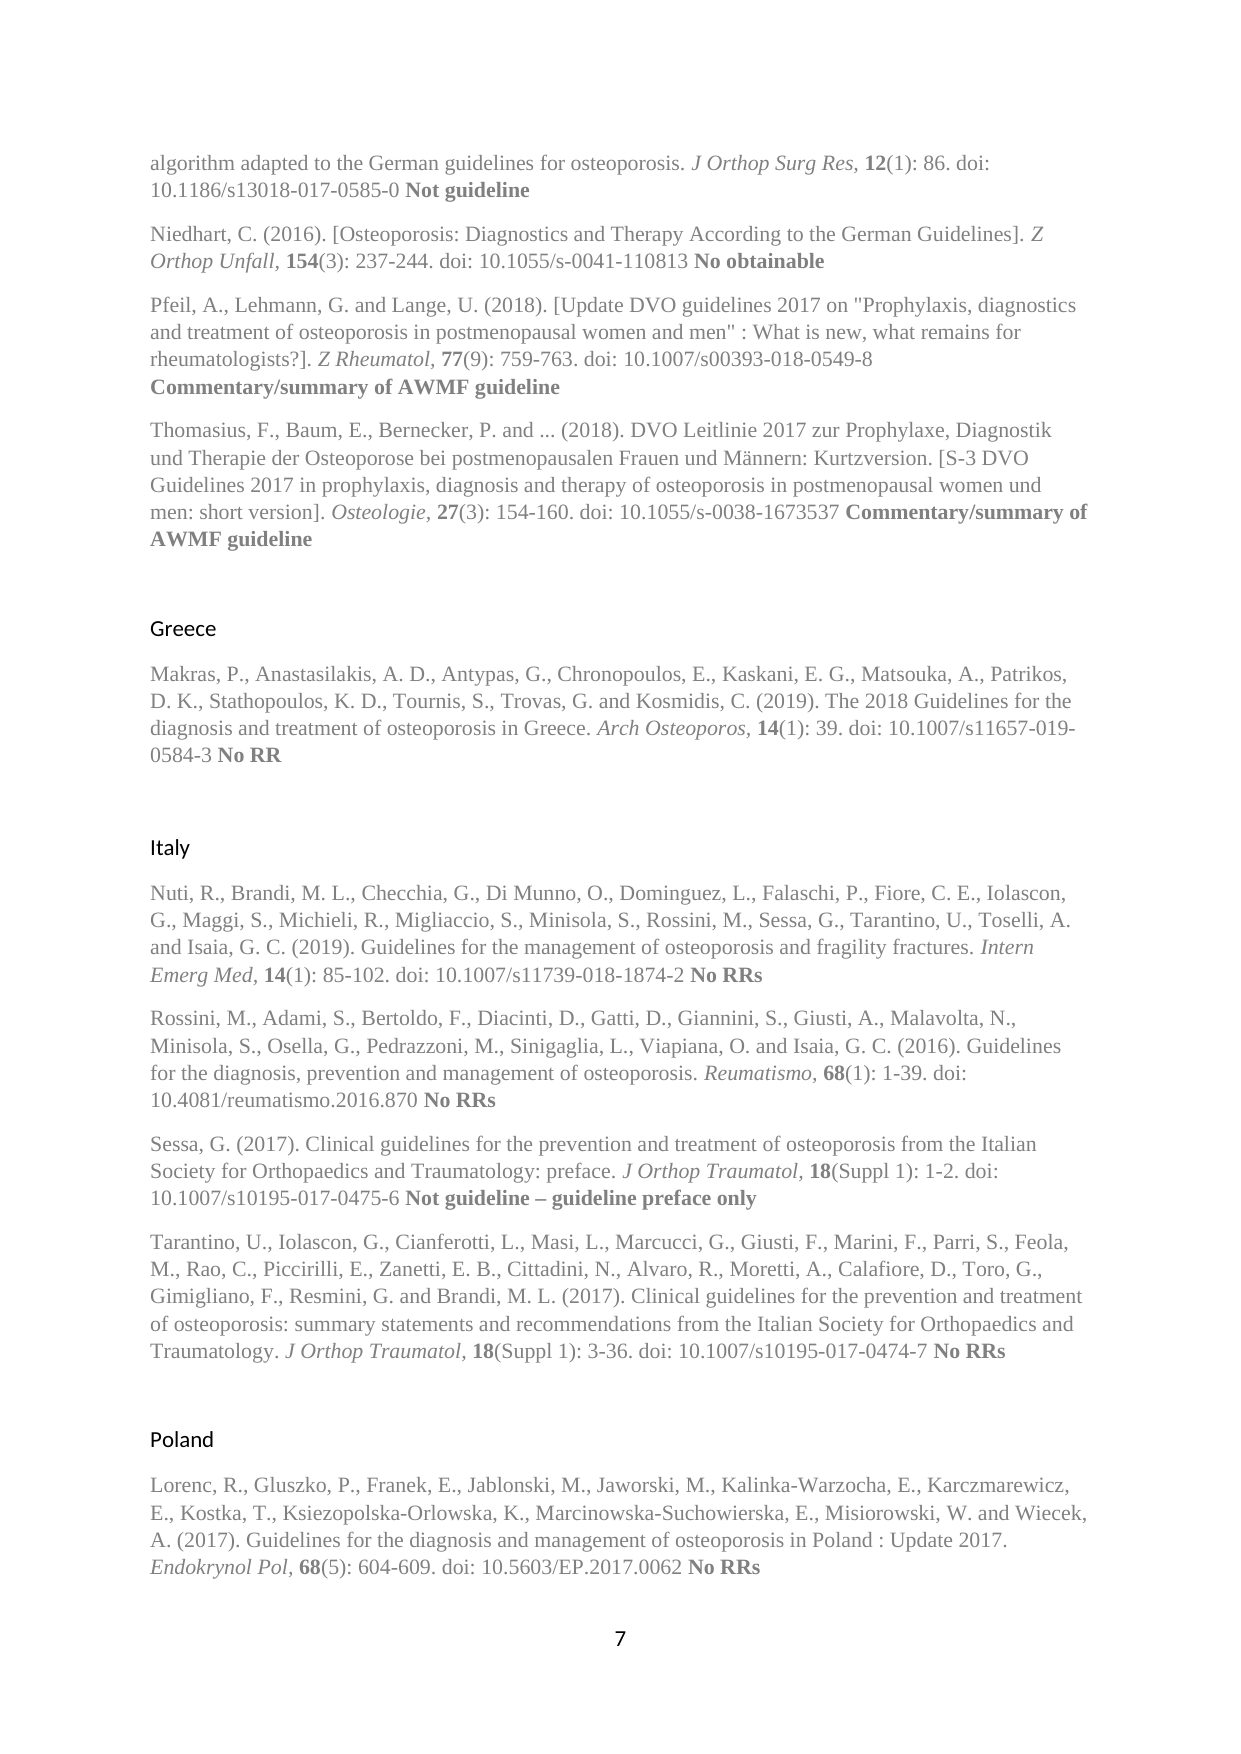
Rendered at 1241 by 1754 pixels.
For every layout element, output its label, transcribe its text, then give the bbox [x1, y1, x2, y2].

text Tarantino, U., Iolascon, G., Cianferotti, L., Masi, L., Marcucci, G., Giusti, F., Marini, F., Parri, S., Feola, M., Rao, C., Piccirilli, E., Zanetti, E. B., Cittadini, N., Alvaro, R., Moretti, A., Calafiore, D., Toro, G., Gimigliano, F., Resmini, G. and Brandi, M. L. (2017). Clinical guidelines for the prevention and treatment of osteoporosis: summary statements and recommendations from the Italian Society for Orthopaedics and Traumatology. J Orthop Traumatol, 18(Suppl 1): 3-36. doi: 10.1007/s10195-017-0474-7 No RRs [150, 1229, 1090, 1363]
text Rossini, M., Adami, S., Bertoldo, F., Diacinti, D., Gatti, D., Giannini, S., Giusti, A., Malavolta, N., Minisola, S., Osella, G., Pedrazzoni, M., Sinigaglia, L., Viapiana, O. and Isaia, G. C. (2016). Guidelines for the diagnosis, prevention and management of osteoporosis. Reumatismo, 68(1): 1-39. doi: 10.4081/reumatismo.2016.870 No RRs [150, 1005, 1090, 1112]
text Nuti, R., Brandi, M. L., Checchia, G., Di Munno, O., Dominguez, L., Falaschi, P., Fiore, C. E., Iolascon, G., Maggi, S., Michieli, R., Migliaccio, S., Minisola, S., Rossini, M., Sessa, G., Tarantino, U., Toselli, A. and Isaia, G. C. (2019). Guidelines for the management of osteoporosis and fragility fractures. Intern Emerg Med, 14(1): 85-102. doi: 10.1007/s11739-018-1874-2 No RRs [150, 880, 1090, 987]
text Lorenc, R., Gluszko, P., Franek, E., Jablonski, M., Jaworski, M., Kalinka-Warzocha, E., Karczmarewicz, E., Kostka, T., Ksiezopolska-Orlowska, K., Marcinowska-Suchowierska, E., Misiorowski, W. and Wiecek, A. (2017). Guidelines for the diagnosis and management of osteoporosis in Poland : Update 2017. Endokrynol Pol, 68(5): 604-609. doi: 10.5603/EP.2017.0062 No RRs [150, 1472, 1090, 1579]
text Greece [150, 614, 1090, 642]
text Sessa, G. (2017). Clinical guidelines for the prevention and treatment of osteoporosis from the Italian Society for Orthopaedics and Traumatology: preface. J Orthop Traumatol, 18(Suppl 1): 1-2. doi: 10.1007/s10195-017-0475-6 Not guideline – guideline preface only [150, 1131, 1090, 1210]
text Pfeil, A., Lehmann, G. and Lange, U. (2018). [Update DVO guidelines 2017 on "Prophylaxis, diagnostics and treatment of osteoporosis in postmenopausal women and men" : What is new, what remains for rheumatologists?]. Z Rheumatol, 77(9): 759-763. doi: 10.1007/s00393-018-0549-8 Commentary/summary of AWMF guideline [150, 292, 1090, 399]
text Poland [150, 1426, 1090, 1453]
text Makras, P., Anastasilakis, A. D., Antypas, G., Chronopoulos, E., Kaskani, E. G., Matsouka, A., Patrikos, D. K., Stathopoulos, K. D., Tournis, S., Trovas, G. and Kosmidis, C. (2019). The 2018 Guidelines for the diagnosis and treatment of osteoporosis in Greece. Arch Osteoporos, 14(1): 39. doi: 10.1007/s11657-019-0584-3 No RR [150, 661, 1090, 768]
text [150, 150, 1090, 202]
text Niedhart, C. (2016). [Osteoporosis: Diagnostics and Therapy According to the German Guidelines]. Z Orthop Unfall, 154(3): 237-244. doi: 10.1055/s-0041-110813 No obtainable [150, 221, 1090, 273]
text Thomasius, F., Baum, E., Bernecker, P. and ... (2018). DVO Leitlinie 2017 zur Prophylaxe, Diagnostik und Therapie der Osteoporose bei postmenopausalen Frauen und Männern: Kurtzversion. [S-3 DVO Guidelines 2017 in prophylaxis, diagnosis and therapy of osteoporosis in postmenopausal women und men: short version]. Osteologie, 27(3): 154-160. doi: 10.1055/s-0038-1673537 Commentary/summary of AWMF guideline [150, 417, 1090, 551]
text Italy [150, 833, 1090, 861]
